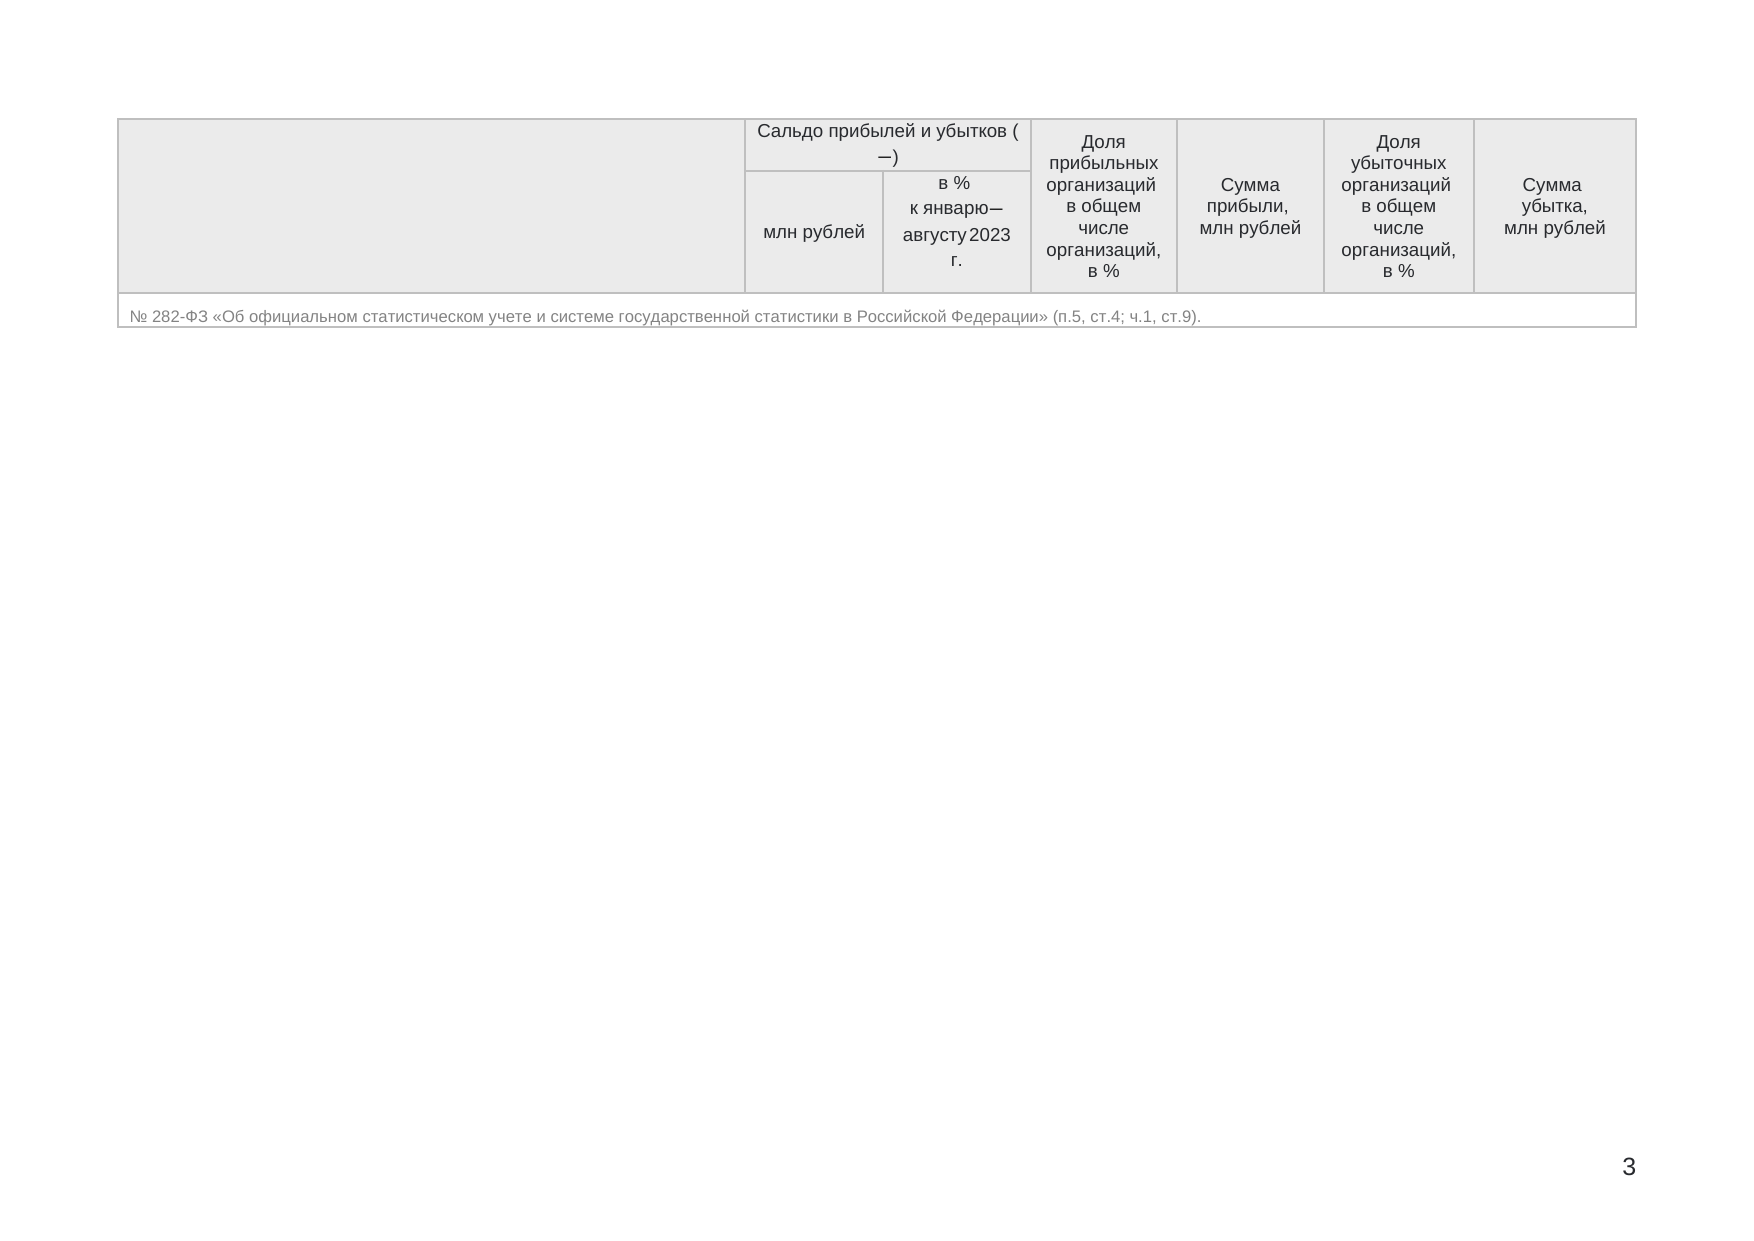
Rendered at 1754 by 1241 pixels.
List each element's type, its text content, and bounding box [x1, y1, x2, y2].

table_header Доля прибыльных организаций в общем числе организаций, в % [1032, 120, 1176, 292]
table_header Сумма убытка, млн рублей [1475, 120, 1635, 292]
table_header Сальдо прибылей и убытков () [746, 120, 1030, 170]
table_header [119, 120, 744, 292]
table_cell млн рублей [746, 172, 882, 292]
table_cell в % к январю августу2023 г. [884, 172, 1030, 292]
table_header Доля убыточных организаций в общем числе организаций, в % [1325, 120, 1473, 292]
table_header Сумма прибыли, млн рублей [1178, 120, 1323, 292]
